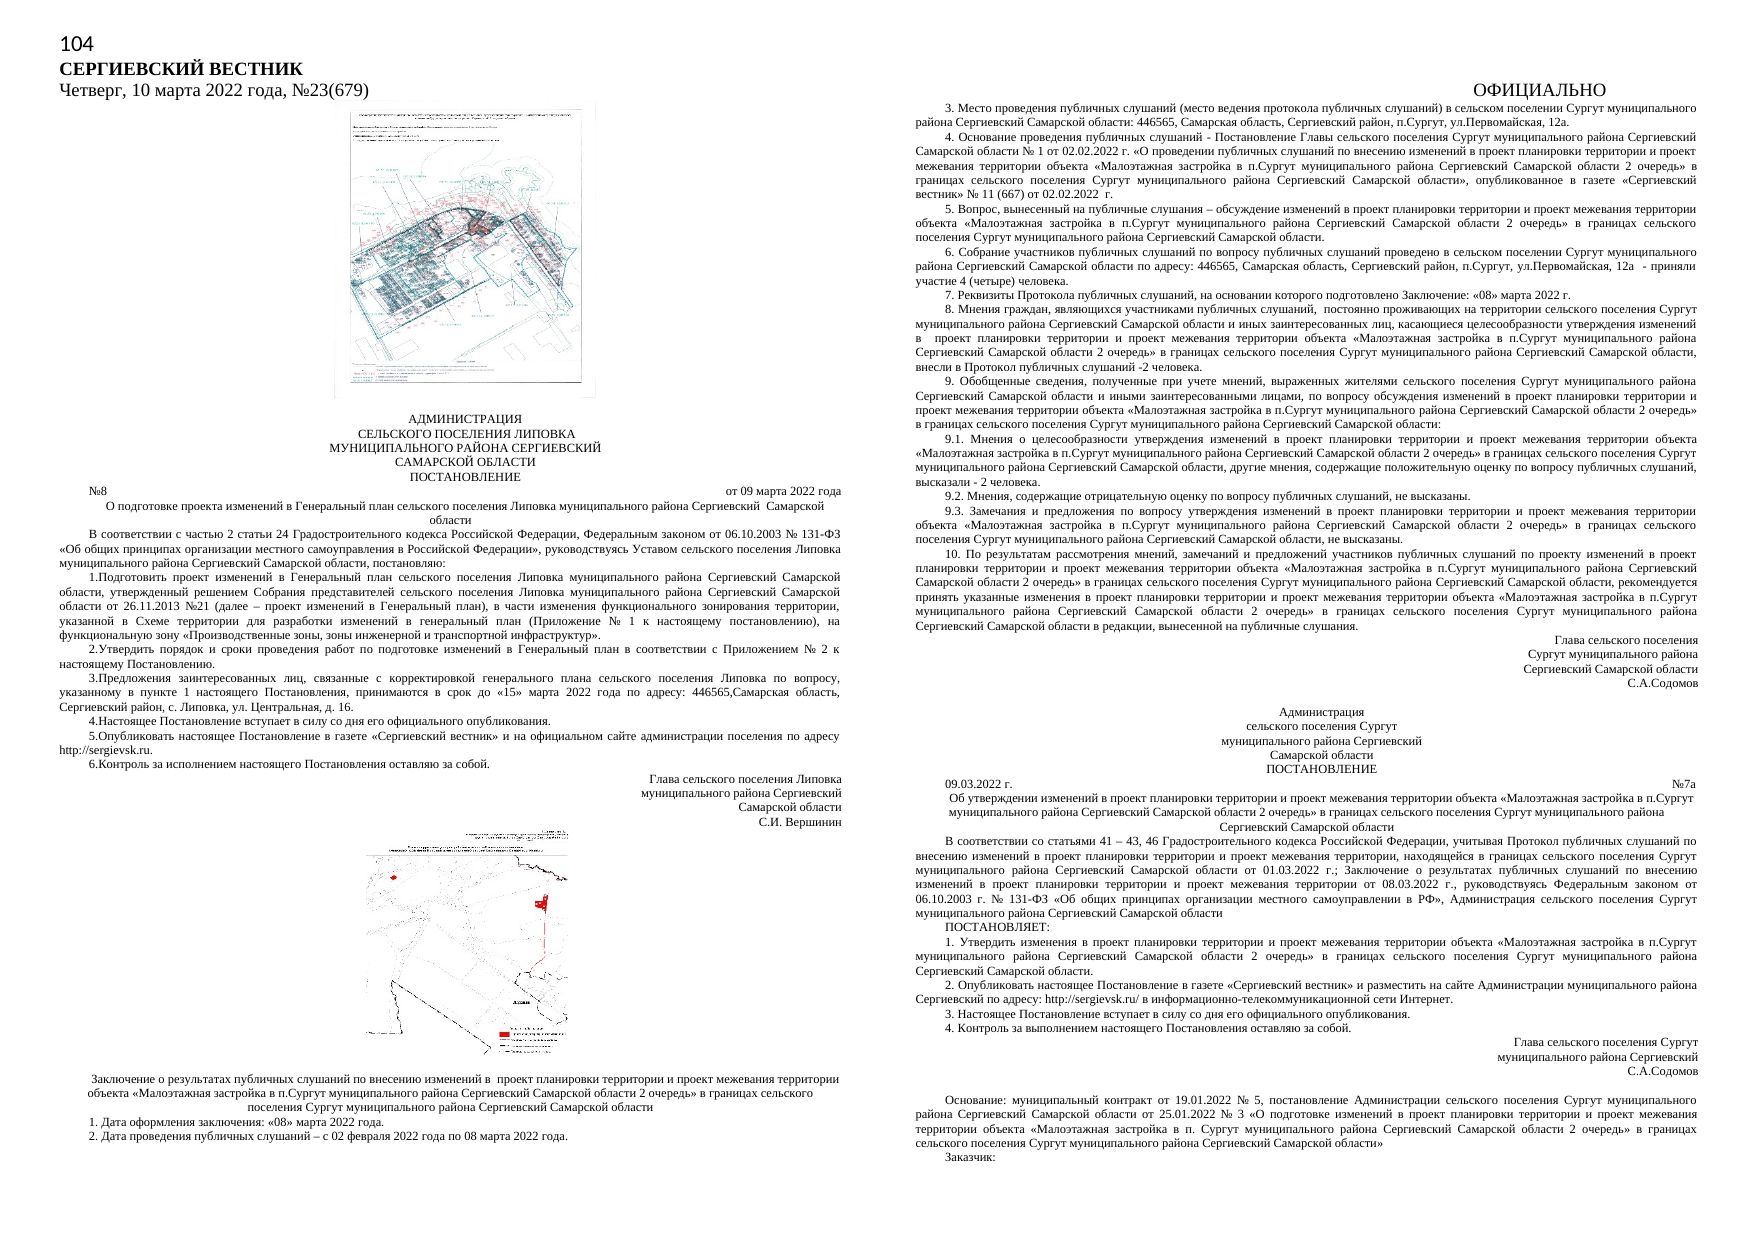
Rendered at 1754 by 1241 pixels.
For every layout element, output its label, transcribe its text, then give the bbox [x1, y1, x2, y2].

text 4. Контроль за выполнением настоящего Постановления оставляю за собой. [915, 1021, 1698, 1035]
text 1.Подготовить проект изменений в Генеральный план сельского поселения Липовка муниципального района Сергиевский Самарской области, утвержденный решением Собрания представителей сельского поселения Липовка муниципального района Сергиевский Самарской области от 26.11.2013 №21 (далее – проект изменений в Генеральный план), в части изменения функционального зонирования территории, указанной в Схеме территории для разработки изменений в генеральный план (Приложение № 1 к настоящему постановлению), на функциональную зону «Производственные зоны, зоны инженерной и транспортной инфраструктур». [59, 570, 842, 642]
text 2.Утвердить порядок и сроки проведения работ по подготовке изменений в Генеральный план в соответствии с Приложением № 2 к настоящему Постановлению. [59, 642, 842, 671]
text САМАРСКОЙ ОБЛАСТИ [59, 455, 842, 469]
text 09.03.2022 г. №7а [915, 776, 1698, 791]
text Основание: муниципальный контракт от 19.01.2022 № 5, постановление Администрации сельского поселения Сургут муниципального района Сергиевский Самарской области от 25.01.2022 № 3 «О подготовке изменений в проект планировки территории и проект межевания территории объекта «Малоэтажная застройка в п. Сургут муниципального района Сергиевский Самарской области 2 очередь» в границах сельского поселения Сургут муниципального района Сергиевский Самарской области» [915, 1093, 1698, 1150]
text Самарской области [915, 748, 1698, 762]
text 1. Утвердить изменения в проект планировки территории и проект межевания территории объекта «Малоэтажная застройка в п.Сургут муниципального района Сергиевский Самарской области 2 очередь» в границах сельского поселения Сургут муниципального района Сергиевский Самарской области. [915, 934, 1698, 978]
text Самарской области [59, 800, 842, 814]
text 3. Место проведения публичных слушаний (место ведения протокола публичных слушаний) в сельском поселении Сургут муниципального района Сергиевский Самарской области: 446565, Самарская область, Сергиевский район, п.Сургут, ул.Первомайская, 12а. [915, 101, 1698, 129]
text ПОСТАНОВЛЕНИЕ [915, 762, 1698, 776]
text В соответствии со статьями 41 – 43, 46 Градостроительного кодекса Российской Федерации, учитывая Протокол публичных слушаний по внесению изменений в проект планировки территории и проект межевания территории, находящейся в границах сельского поселения Сургут муниципального района Сергиевский Самарской области от 01.03.2022 г.; Заключение о результатах публичных слушаний по внесению изменений в проект планировки территории и проект межевания территории от 08.03.2022 г., руководствуясь Федеральным законом от 06.10.2003 г. № 131-ФЗ «Об общих принципах организации местного самоуправлении в РФ», Администрация сельского поселения Сургут муниципального района Сергиевский Самарской области [915, 834, 1698, 920]
text В соответствии с частью 2 статьи 24 Градостроительного кодекса Российской Федерации, Федеральным законом от 06.10.2003 № 131-ФЗ «Об общих принципах организации местного самоуправления в Российской Федерации», руководствуясь Уставом сельского поселения Липовка муниципального района Сергиевский Самарской области, постановляю: [59, 527, 842, 570]
text Сургут муниципального района [915, 647, 1698, 661]
text муниципального района Сергиевский [59, 786, 842, 800]
text 9.2. Мнения, содержащие отрицательную оценку по вопросу публичных слушаний, не высказаны. [915, 489, 1698, 503]
text Сергиевский Самарской области [915, 661, 1698, 676]
text №8 от 09 марта 2022 года [59, 484, 842, 498]
picture [360, 828, 570, 1057]
picture [334, 100, 596, 398]
text 10. По результатам рассмотрения мнений, замечаний и предложений участников публичных слушаний по проекту изменений в проект планировки территории и проект межевания территории объекта «Малоэтажная застройка в п.Сургут муниципального района Сергиевский Самарской области 2 очередь» в границах сельского поселения Сургут муниципального района Сергиевский Самарской области, рекомендуется принять указанные изменения в проект планировки территории и проект межевания территории объекта «Малоэтажная застройка в п.Сургут муниципального района Сергиевский Самарской области 2 очередь» в границах сельского поселения Сургут муниципального района Сергиевский Самарской области в редакции, вынесенной на публичные слушания. [915, 546, 1698, 633]
text 4.Настоящее Постановление вступает в силу со дня его официального опубликования. [59, 714, 842, 728]
text 9.1. Мнения о целесообразности утверждения изменений в проект планировки территории и проект межевания территории объекта «Малоэтажная застройка в п.Сургут муниципального района Сергиевский Самарской области 2 очередь» в границах сельского поселения Сургут муниципального района Сергиевский Самарской области, другие мнения, содержащие положительную оценку по вопросу публичных слушаний, высказали - 2 человека. [915, 431, 1698, 489]
text О подготовке проекта изменений в Генеральный план сельского поселения Липовка муниципального района Сергиевский Самарской области [59, 498, 842, 527]
text С.А.Содомов [915, 676, 1698, 690]
text 3.Предложения заинтересованных лиц, связанные с корректировкой генерального плана сельского поселения Липовка по вопросу, указанному в пункте 1 настоящего Постановления, принимаются в срок до «15» марта 2022 года по адресу: 446565,Самарская область, Сергиевский район, с. Липовка, ул. Центральная, д. 16. [59, 671, 842, 714]
text муниципального района Сергиевский [915, 1049, 1698, 1064]
text СЕЛЬСКОГО ПОСЕЛЕНИЯ ЛИПОВКА [59, 426, 842, 441]
text Администрация [915, 704, 1698, 719]
text 6.Контроль за исполнением настоящего Постановления оставляю за собой. [59, 757, 842, 771]
text 5. Вопрос, вынесенный на публичные слушания – обсуждение изменений в проект планировки территории и проект межевания территории объекта «Малоэтажная застройка в п.Сургут муниципального района Сергиевский Самарской области 2 очередь» в границах сельского поселения Сургут муниципального района Сергиевский Самарской области. [915, 201, 1698, 244]
text 6. Собрание участников публичных слушаний по вопросу публичных слушаний проведено в сельском поселении Сургут муниципального района Сергиевский Самарской области по адресу: 446565, Самарская область, Сергиевский район, п.Сургут, ул.Первомайская, 12а - приняли участие 4 (четыре) человека. [915, 244, 1698, 288]
text 3. Настоящее Постановление вступает в силу со дня его официального опубликования. [915, 1006, 1698, 1021]
text Об утверждении изменений в проект планировки территории и проект межевания территории объекта «Малоэтажная застройка в п.Сургут муниципального района Сергиевский Самарской области 2 очередь» в границах сельского поселения Сургут муниципального района Сергиевский Самарской области [915, 791, 1698, 834]
text 8. Мнения граждан, являющихся участниками публичных слушаний, постоянно проживающих на территории сельского поселения Сургут муниципального района Сергиевский Самарской области и иных заинтересованных лиц, касающиеся целесообразности утверждения изменений в проект планировки территории и проект межевания территории объекта «Малоэтажная застройка в п.Сургут муниципального района Сергиевский Самарской области 2 очередь» в границах сельского поселения Сургут муниципального района Сергиевский Самарской области, внесли в Протокол публичных слушаний -2 человека. [915, 302, 1698, 374]
text сельского поселения Сургут [915, 719, 1698, 733]
text МУНИЦИПАЛЬНОГО РАЙОНА СЕРГИЕВСКИЙ [59, 441, 842, 455]
text 5.Опубликовать настоящее Постановление в газете «Сергиевский вестник» и на официальном сайте администрации поселения по адресу http://sergievsk.ru. [59, 728, 842, 757]
text муниципального района Сергиевский [915, 733, 1698, 748]
text 4. Основание проведения публичных слушаний - Постановление Главы сельского поселения Сургут муниципального района Сергиевский Самарской области № 1 от 02.02.2022 г. «О проведении публичных слушаний по внесению изменений в проект планировки территории и проект межевания территории объекта «Малоэтажная застройка в п.Сургут муниципального района Сергиевский Самарской области 2 очередь» в границах сельского поселения Сургут муниципального района Сергиевский Самарской области», опубликованное в газете «Сергиевский вестник» № 11 (667) от 02.02.2022 г. [915, 129, 1698, 201]
text 2. Дата проведения публичных слушаний – с 02 февраля 2022 года по 08 марта 2022 года. [59, 1129, 842, 1143]
text 9. Обобщенные сведения, полученные при учете мнений, выраженных жителями сельского поселения Сургут муниципального района Сергиевский Самарской области и иными заинтересованными лицами, по вопросу обсуждения изменений в проект планировки территории и проект межевания территории объекта «Малоэтажная застройка в п.Сургут муниципального района Сергиевский Самарской области 2 очередь» в границах сельского поселения Сургут муниципального района Сергиевский Самарской области: [915, 374, 1698, 431]
text ПОСТАНОВЛЕНИЕ [59, 469, 842, 484]
text ПОСТАНОВЛЯЕТ: [915, 920, 1698, 934]
text 9.3. Замечания и предложения по вопросу утверждения изменений в проект планировки территории и проект межевания территории объекта «Малоэтажная застройка в п.Сургут муниципального района Сергиевский Самарской области 2 очередь» в границах сельского поселения Сургут муниципального района Сергиевский Самарской области, не высказаны. [915, 503, 1698, 546]
text Заключение о результатах публичных слушаний по внесению изменений в проект планировки территории и проект межевания территории объекта «Малоэтажная застройка в п.Сургут муниципального района Сергиевский Самарской области 2 очередь» в границах сельского поселения Сургут муниципального района Сергиевский Самарской области [59, 1071, 842, 1114]
text 1. Дата оформления заключения: «08» марта 2022 года. [59, 1114, 842, 1129]
text С.И. Вершинин [59, 814, 842, 829]
text Глава сельского поселения [915, 633, 1698, 647]
text С.А.Содомов [915, 1064, 1698, 1078]
text Заказчик: [915, 1150, 1698, 1164]
text 7. Реквизиты Протокола публичных слушаний, на основании которого подготовлено Заключение: «08» марта 2022 г. [915, 288, 1698, 302]
text АДМИНИСТРАЦИЯ [59, 412, 842, 426]
text 2. Опубликовать настоящее Постановление в газете «Сергиевский вестник» и разместить на сайте Администрации муниципального района Сергиевский по адресу: http://sergievsk.ru/ в информационно-телекоммуникационной сети Интернет. [915, 978, 1698, 1006]
text Глава сельского поселения Липовка [59, 771, 842, 786]
text Глава сельского поселения Сургут [915, 1035, 1698, 1049]
